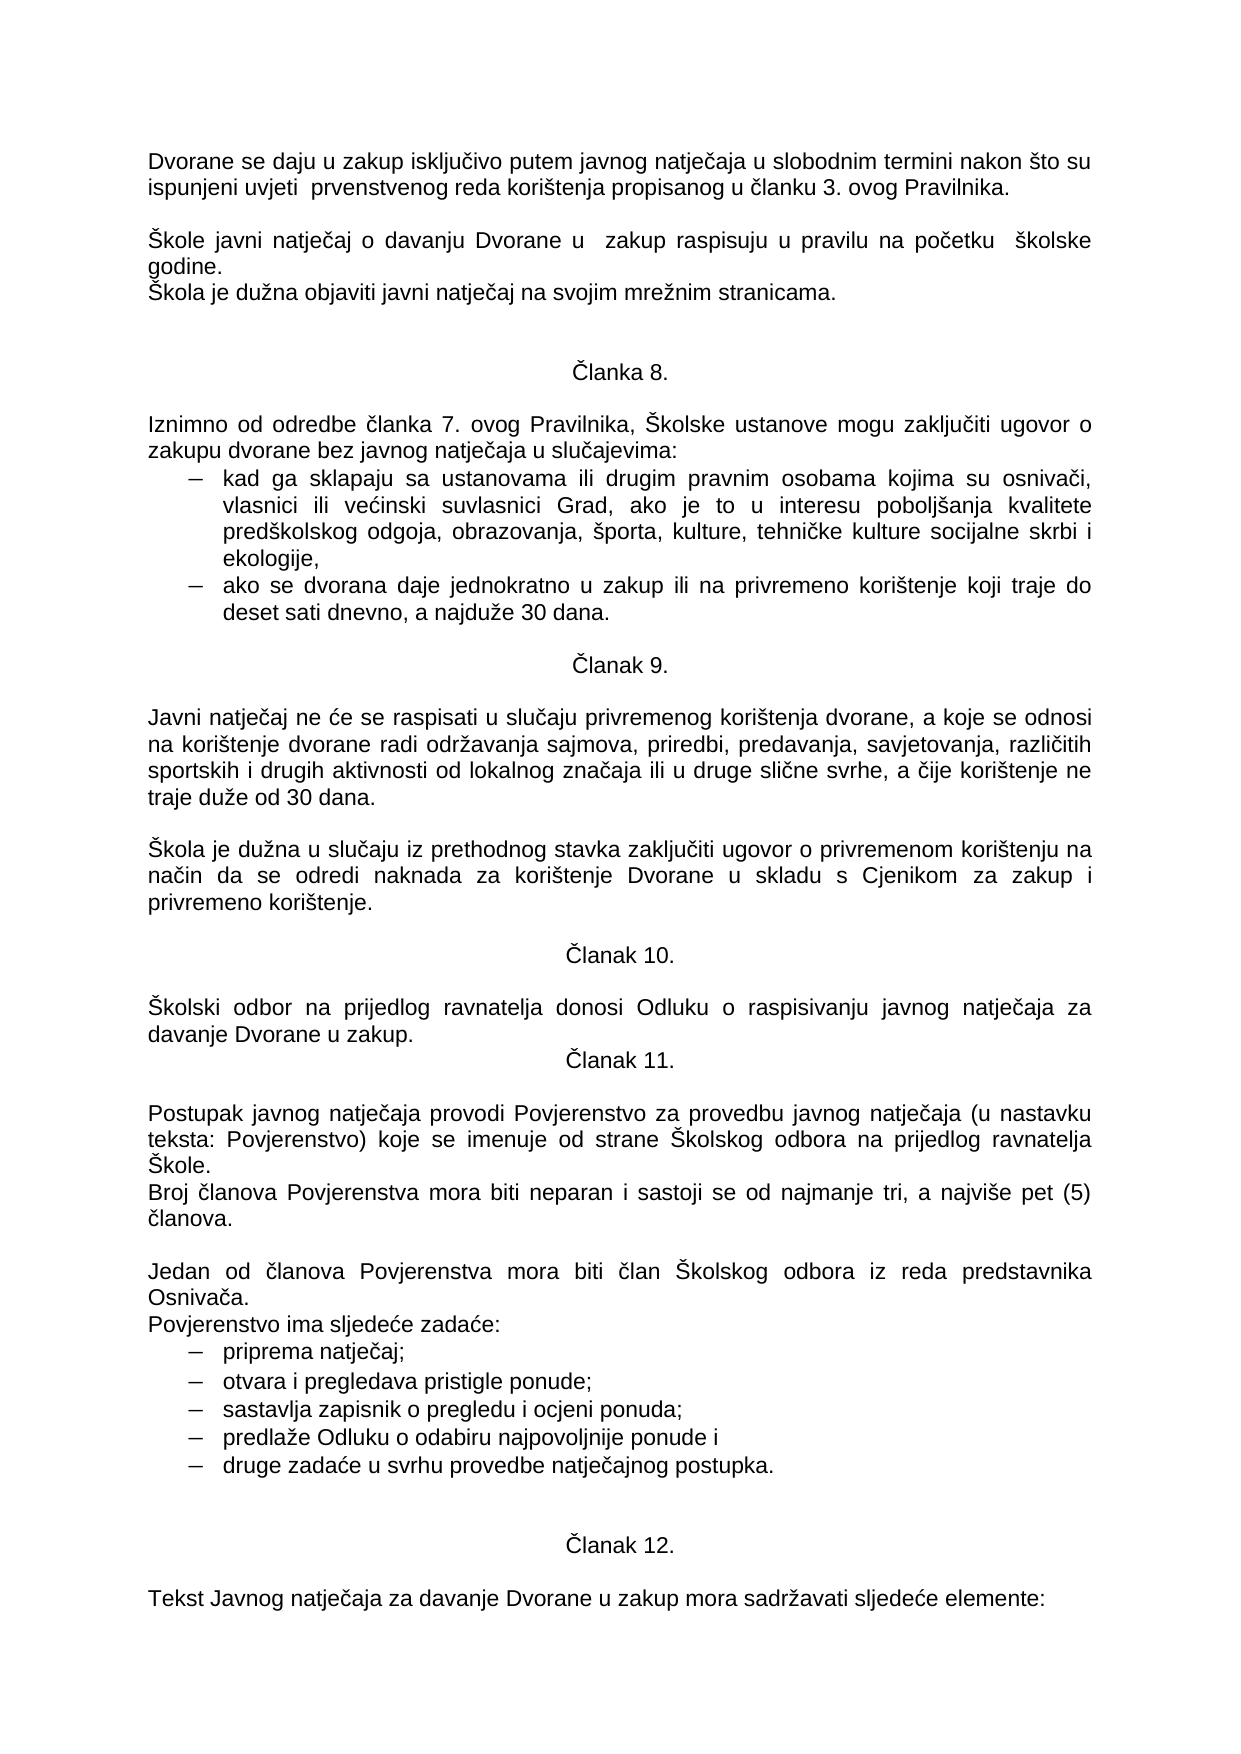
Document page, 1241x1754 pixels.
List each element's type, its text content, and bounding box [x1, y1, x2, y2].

text Škola je dužna objaviti javni natječaj na svojim mrežnim stranicama. [148, 279, 1093, 306]
text Škola je dužna u slučaju iz prethodnog stavka zaključiti ugovor o privremenom korištenju na način da se odredi naknada za korištenje Dvorane u skladu s Cjenikom za zakup i privremeno korištenje. [148, 836, 1093, 915]
text Članak 9. [148, 652, 1093, 678]
list predlaže Odluku o odabiru najpovoljnije ponude i [185, 1423, 1093, 1451]
text Postupak javnog natječaja provodi Povjerenstvo za provedbu javnog natječaja (u nastavku teksta: Povjerenstvo) koje se imenuje od strane Školskog odbora na prijedlog ravnatelja Škole. [148, 1100, 1093, 1179]
list otvara i pregledava pristigle ponude; [185, 1367, 1093, 1395]
text Iznimno od odredbe članka 7. ovog Pravilnika, Školske ustanove mogu zaključiti ugovor o zakupu dvorane bez javnog natječaja u slučajevima: [148, 411, 1093, 464]
list kad ga sklapaju sa ustanovama ili drugim pravnim osobama kojima su osnivači, vlasnici ili većinski suvlasnici Grad, ako je to u interesu poboljšanja kvalitete predškolskog odgoja, obrazovanja, športa, kulture, tehničke kulture socijalne skrbi i ekologije, [185, 464, 1093, 571]
text Škole javni natječaj o davanju Dvorane u zakup raspisuju u pravilu na početku školske godine. [148, 227, 1093, 279]
text Tekst Javnog natječaja za davanje Dvorane u zakup mora sadržavati sljedeće elemente: [148, 1584, 1093, 1611]
text Povjerenstvo ima sljedeće zadaće: [148, 1311, 1093, 1337]
text Članak 11. [148, 1047, 1093, 1073]
text Članak 10. [148, 942, 1093, 968]
list sastavlja zapisnik o pregledu i ocjeni ponuda; [185, 1395, 1093, 1423]
text Broj članova Povjerenstva mora biti neparan i sastoji se od najmanje tri, a najviše pet (5) članova. [148, 1179, 1093, 1231]
text Članak 12. [148, 1532, 1093, 1558]
text Školski odbor na prijedlog ravnatelja donosi Odluku o raspisivanju javnog natječaja za davanje Dvorane u zakup. [148, 994, 1093, 1047]
text Članka 8. [148, 358, 1093, 385]
list ako se dvorana daje jednokratno u zakup ili na privremeno korištenje koji traje do deset sati dnevno, a najduže 30 dana. [185, 571, 1093, 625]
text Javni natječaj ne će se raspisati u slučaju privremenog korištenja dvorane, a koje se odnosi na korištenje dvorane radi održavanja sajmova, priredbi, predavanja, savjetovanja, različitih sportskih i drugih aktivnosti od lokalnog značaja ili u druge slične svrhe, a čije korištenje ne traje duže od 30 dana. [148, 704, 1093, 810]
text Jedan od članova Povjerenstva mora biti član Školskog odbora iz reda predstavnika Osnivača. [148, 1258, 1093, 1311]
list druge zadaće u svrhu provedbe natječajnog postupka. [185, 1451, 1093, 1479]
list priprema natječaj; [185, 1337, 1093, 1365]
text Dvorane se daju u zakup isključivo putem javnog natječaja u slobodnim termini nakon što su ispunjeni uvjeti prvenstvenog reda korištenja propisanog u članku 3. ovog Pravilnika. [148, 148, 1093, 200]
